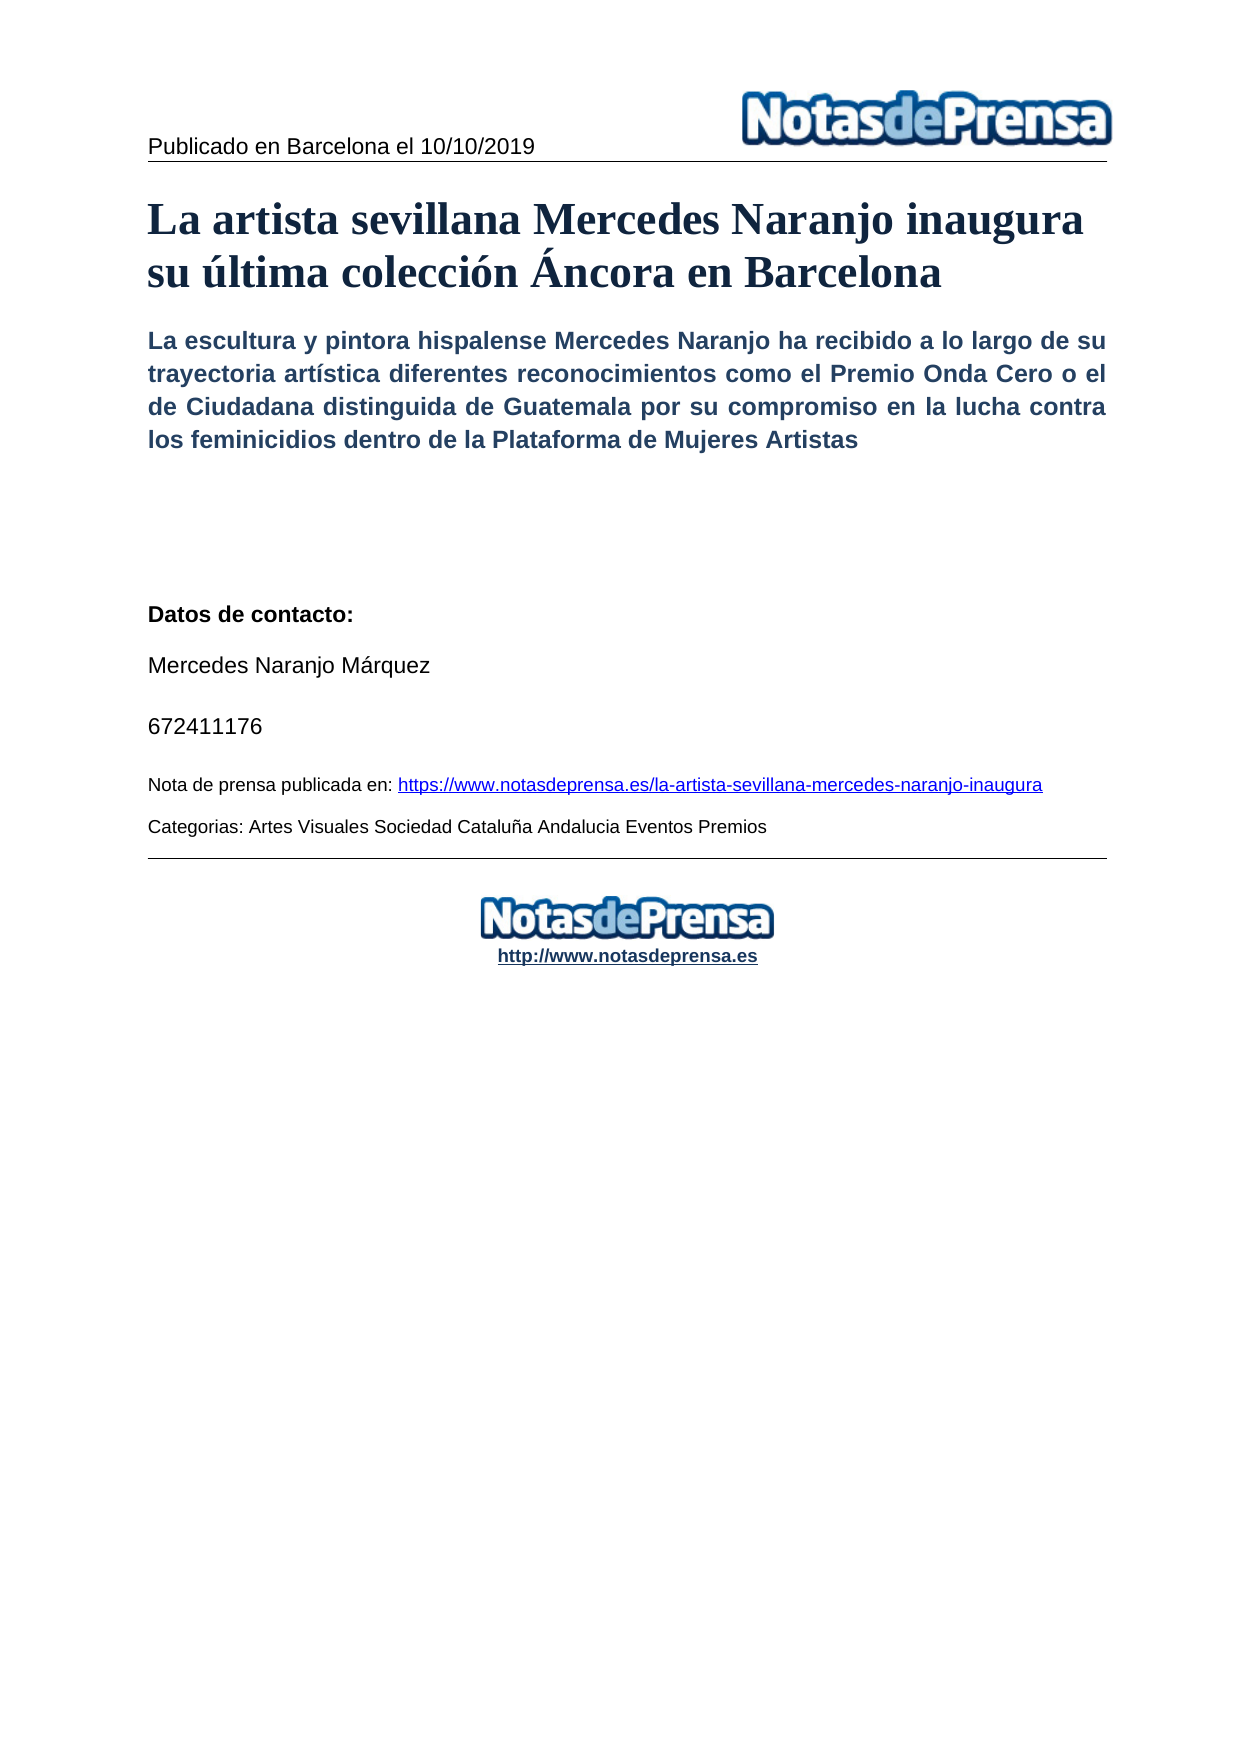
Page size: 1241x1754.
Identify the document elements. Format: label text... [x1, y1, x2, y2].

subtitle La escultura y pintora hispalense Mercedes Naranjo ha recibido a lo largo de su trayectoria artística diferentes reconocimientos como el Premio Onda Cero o el de Ciudadana distinguida de Guatemala por su compromiso en la lucha contra los feminicidios dentro de la Plataforma de Mujeres Artistas [148, 326, 1107, 454]
text 672411176 [148, 713, 1063, 739]
picture [480, 895, 775, 941]
text http://www.notasdeprensa.es [148, 945, 1107, 967]
text Publicado en Barcelona el 10/10/2019 [148, 133, 1107, 161]
text Datos de contacto: [148, 601, 1107, 628]
text Nota de prensa publicada en: https://www.notasdeprensa.es/la-artista-sevillana-mercedes-naranjo-inaugura [148, 773, 1107, 795]
subtitle La artista sevillana Mercedes Naranjo inaugura su última colección Áncora en Barcelona [148, 192, 1107, 297]
text Mercedes Naranjo Márquez [148, 652, 1063, 679]
picture [742, 90, 1113, 148]
text Categorias: Artes Visuales Sociedad Cataluña Andalucia Eventos Premios [148, 816, 1107, 837]
